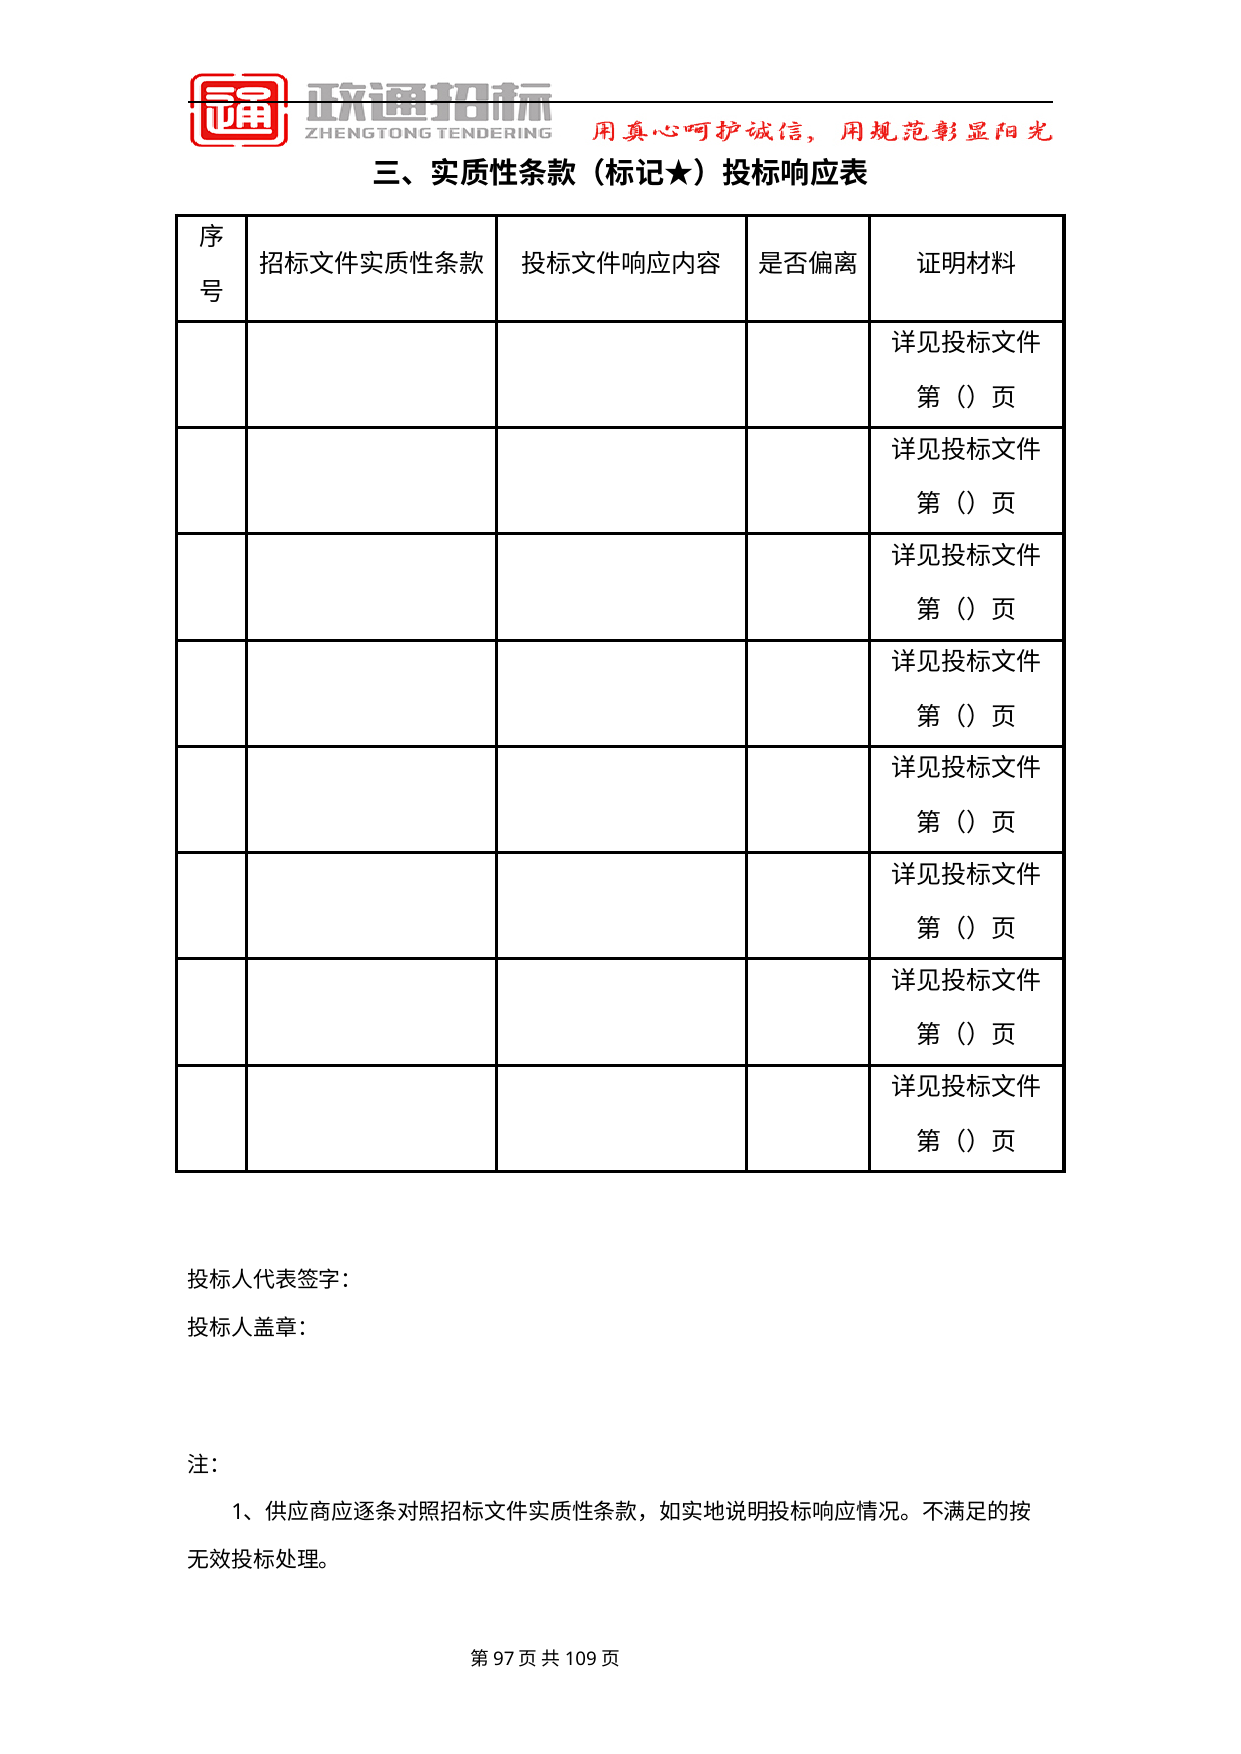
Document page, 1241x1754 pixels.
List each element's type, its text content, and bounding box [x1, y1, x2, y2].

table_header 是否偏离 [748, 217, 868, 320]
table_cell [178, 429, 245, 532]
picture [188, 103, 1053, 147]
table_cell [248, 1067, 495, 1170]
picture [188, 73, 1053, 101]
text 1、供应商应逐条对照招标文件实质性条款，如实地说明投标响应情况。不满足的按无效投标处理。 [187, 1494, 1053, 1573]
table_cell [748, 1067, 868, 1170]
table_cell [178, 748, 245, 851]
table_cell 详见投标文件第（）页 [871, 642, 1062, 745]
table_cell [498, 323, 745, 426]
table_cell [498, 535, 745, 638]
text 注： [187, 1447, 1053, 1478]
table_cell 详见投标文件第（）页 [871, 748, 1062, 851]
table_cell 详见投标文件第（）页 [871, 535, 1062, 638]
text 投标人盖章： [187, 1310, 1053, 1341]
table_header 序号 [178, 217, 245, 320]
table_cell [748, 642, 868, 745]
table_cell [748, 748, 868, 851]
table_cell [498, 429, 745, 532]
table_cell 详见投标文件第（）页 [871, 323, 1062, 426]
table_header 招标文件实质性条款 [248, 217, 495, 320]
table_cell [178, 960, 245, 1063]
table_cell 详见投标文件第（）页 [871, 429, 1062, 532]
table_header 证明材料 [871, 217, 1062, 320]
table_cell [248, 960, 495, 1063]
table_cell [248, 748, 495, 851]
table_cell [748, 535, 868, 638]
table_cell [498, 960, 745, 1063]
table_cell [178, 642, 245, 745]
table_cell [498, 1067, 745, 1170]
table_cell [248, 854, 495, 957]
table_cell [178, 535, 245, 638]
table_cell [248, 642, 495, 745]
table_cell [178, 1067, 245, 1170]
text 投标人代表签字： [187, 1262, 1053, 1294]
table_cell [748, 323, 868, 426]
table_cell 详见投标文件第（）页 [871, 960, 1062, 1063]
table_cell [748, 854, 868, 957]
table_cell 详见投标文件第（）页 [871, 854, 1062, 957]
table_header 投标文件响应内容 [498, 217, 745, 320]
table_cell [178, 323, 245, 426]
table_cell [748, 960, 868, 1063]
table_cell [248, 535, 495, 638]
table_cell [498, 854, 745, 957]
table_cell [498, 748, 745, 851]
table_cell 详见投标文件第（）页 [871, 1067, 1062, 1170]
subtitle 三、实质性条款（标记★）投标响应表 [187, 150, 1053, 192]
table_cell [248, 323, 495, 426]
table_cell [498, 642, 745, 745]
table_cell [748, 429, 868, 532]
table_cell [248, 429, 495, 532]
table_cell [178, 854, 245, 957]
